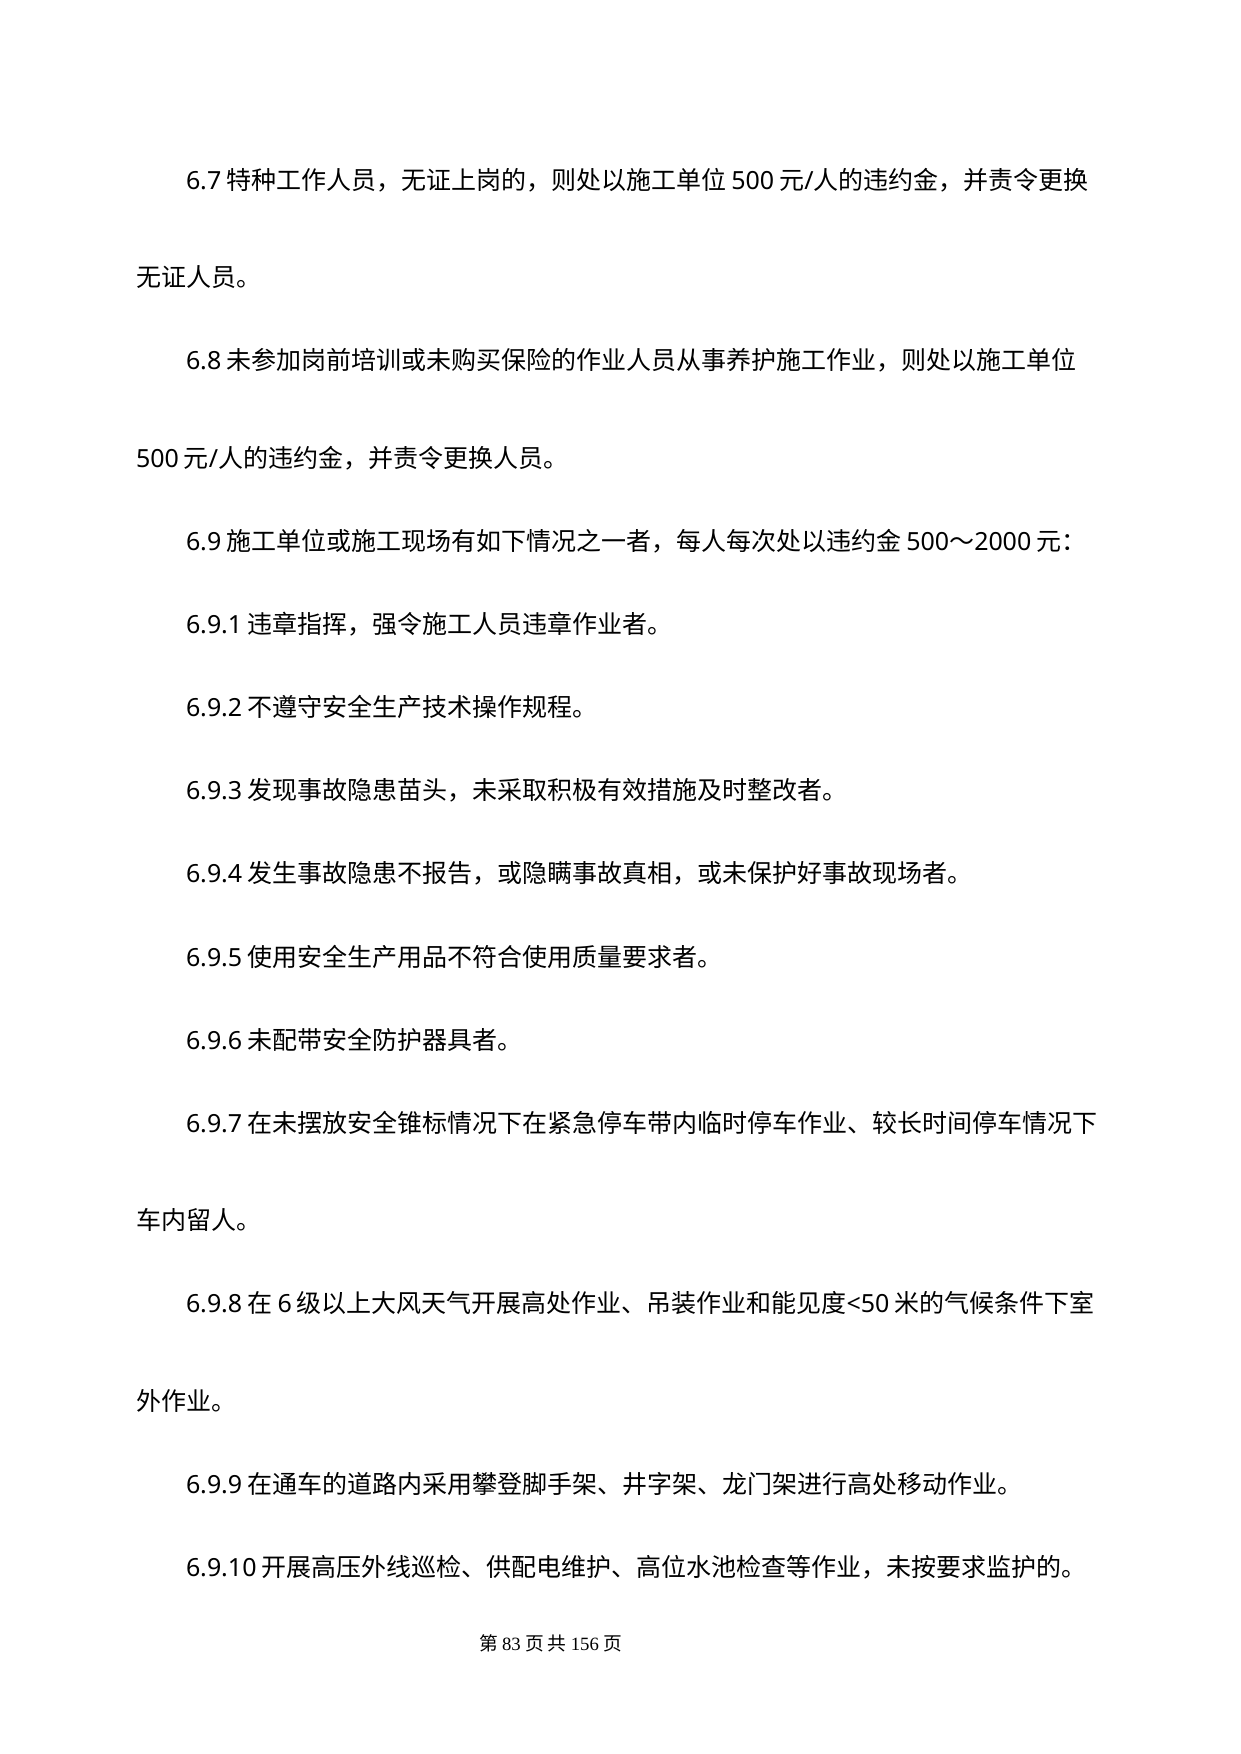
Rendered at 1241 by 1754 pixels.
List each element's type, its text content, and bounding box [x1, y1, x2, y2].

list 6.9.10开展高压外线巡检、供配电维护、高位水池检查等作业，未按要求监护的。 [136, 1533, 1103, 1598]
list 6.7特种工作人员，无证上岗的，则处以施工单位500元/人的违约金，并责令更换无证人员。 [136, 146, 1103, 308]
list 6.9.2不遵守安全生产技术操作规程。 [136, 673, 1103, 738]
list 6.9.1违章指挥，强令施工人员违章作业者。 [136, 590, 1103, 655]
list 6.9.7在未摆放安全锥标情况下在紧急停车带内临时停车作业、较长时间停车情况下车内留人。 [136, 1089, 1103, 1251]
list 6.9.5使用安全生产用品不符合使用质量要求者。 [136, 923, 1103, 988]
list 6.8未参加岗前培训或未购买保险的作业人员从事养护施工作业，则处以施工单位500元/人的违约金，并责令更换人员。 [136, 326, 1103, 489]
list 6.9.4发生事故隐患不报告，或隐瞒事故真相，或未保护好事故现场者。 [136, 839, 1103, 904]
list 6.9.3发现事故隐患苗头，未采取积极有效措施及时整改者。 [136, 756, 1103, 821]
list 6.9.6未配带安全防护器具者。 [136, 1006, 1103, 1071]
list 6.9.9在通车的道路内采用攀登脚手架、井字架、龙门架进行高处移动作业。 [136, 1450, 1103, 1515]
list 6.9施工单位或施工现场有如下情况之一者，每人每次处以违约金500～2000元： [136, 507, 1103, 572]
list 6.9.8在6级以上大风天气开展高处作业、吊装作业和能见度<50米的气候条件下室外作业。 [136, 1269, 1103, 1432]
